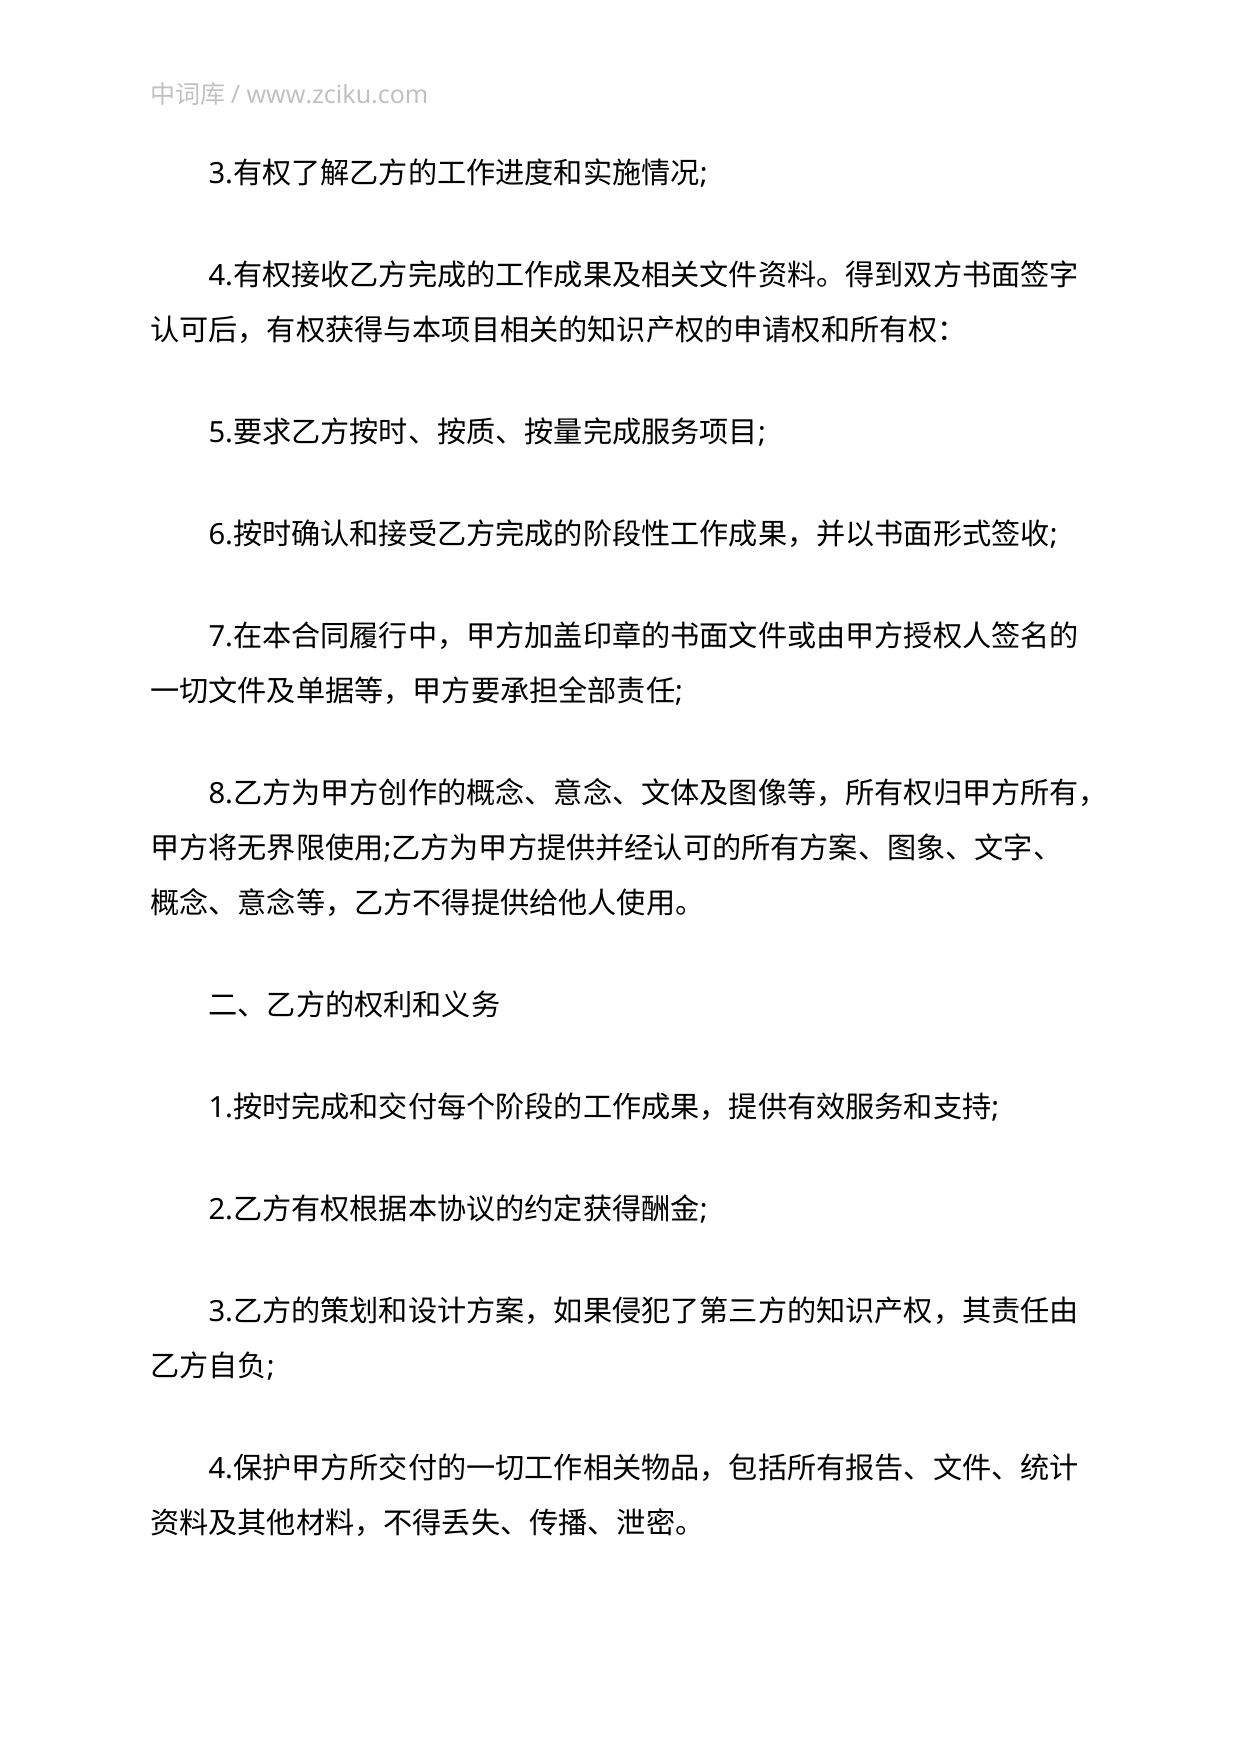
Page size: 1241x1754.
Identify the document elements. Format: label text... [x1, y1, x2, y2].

text 2.乙方有权根据本协议的约定获得酬金; [150, 1185, 1090, 1228]
text 7.在本合同履行中，甲方加盖印章的书面文件或由甲方授权人签名的一切文件及单据等，甲方要承担全部责任; [150, 613, 1090, 710]
text 1.按时完成和交付每个阶段的工作成果，提供有效服务和支持; [150, 1083, 1090, 1126]
text 3.乙方的策划和设计方案，如果侵犯了第三方的知识产权，其责任由乙方自负; [150, 1287, 1090, 1384]
text 8.乙方为甲方创作的概念、意念、文体及图像等，所有权归甲方所有，甲方将无界限使用;乙方为甲方提供并经认可的所有方案、图象、文字、概念、意念等，乙方不得提供给他人使用。 [150, 770, 1090, 922]
text 5.要求乙方按时、按质、按量完成服务项目; [150, 409, 1090, 451]
text 6.按时确认和接受乙方完成的阶段性工作成果，并以书面形式签收; [150, 511, 1090, 553]
text 二、乙方的权利和义务 [150, 981, 1090, 1024]
text 3.有权了解乙方的工作进度和实施情况; [150, 150, 1090, 192]
text 4.保护甲方所交付的一切工作相关物品，包括所有报告、文件、统计资料及其他材料，不得丢失、传播、泄密。 [150, 1444, 1090, 1541]
text 4.有权接收乙方完成的工作成果及相关文件资料。得到双方书面签字认可后，有权获得与本项目相关的知识产权的申请权和所有权： [150, 252, 1090, 349]
